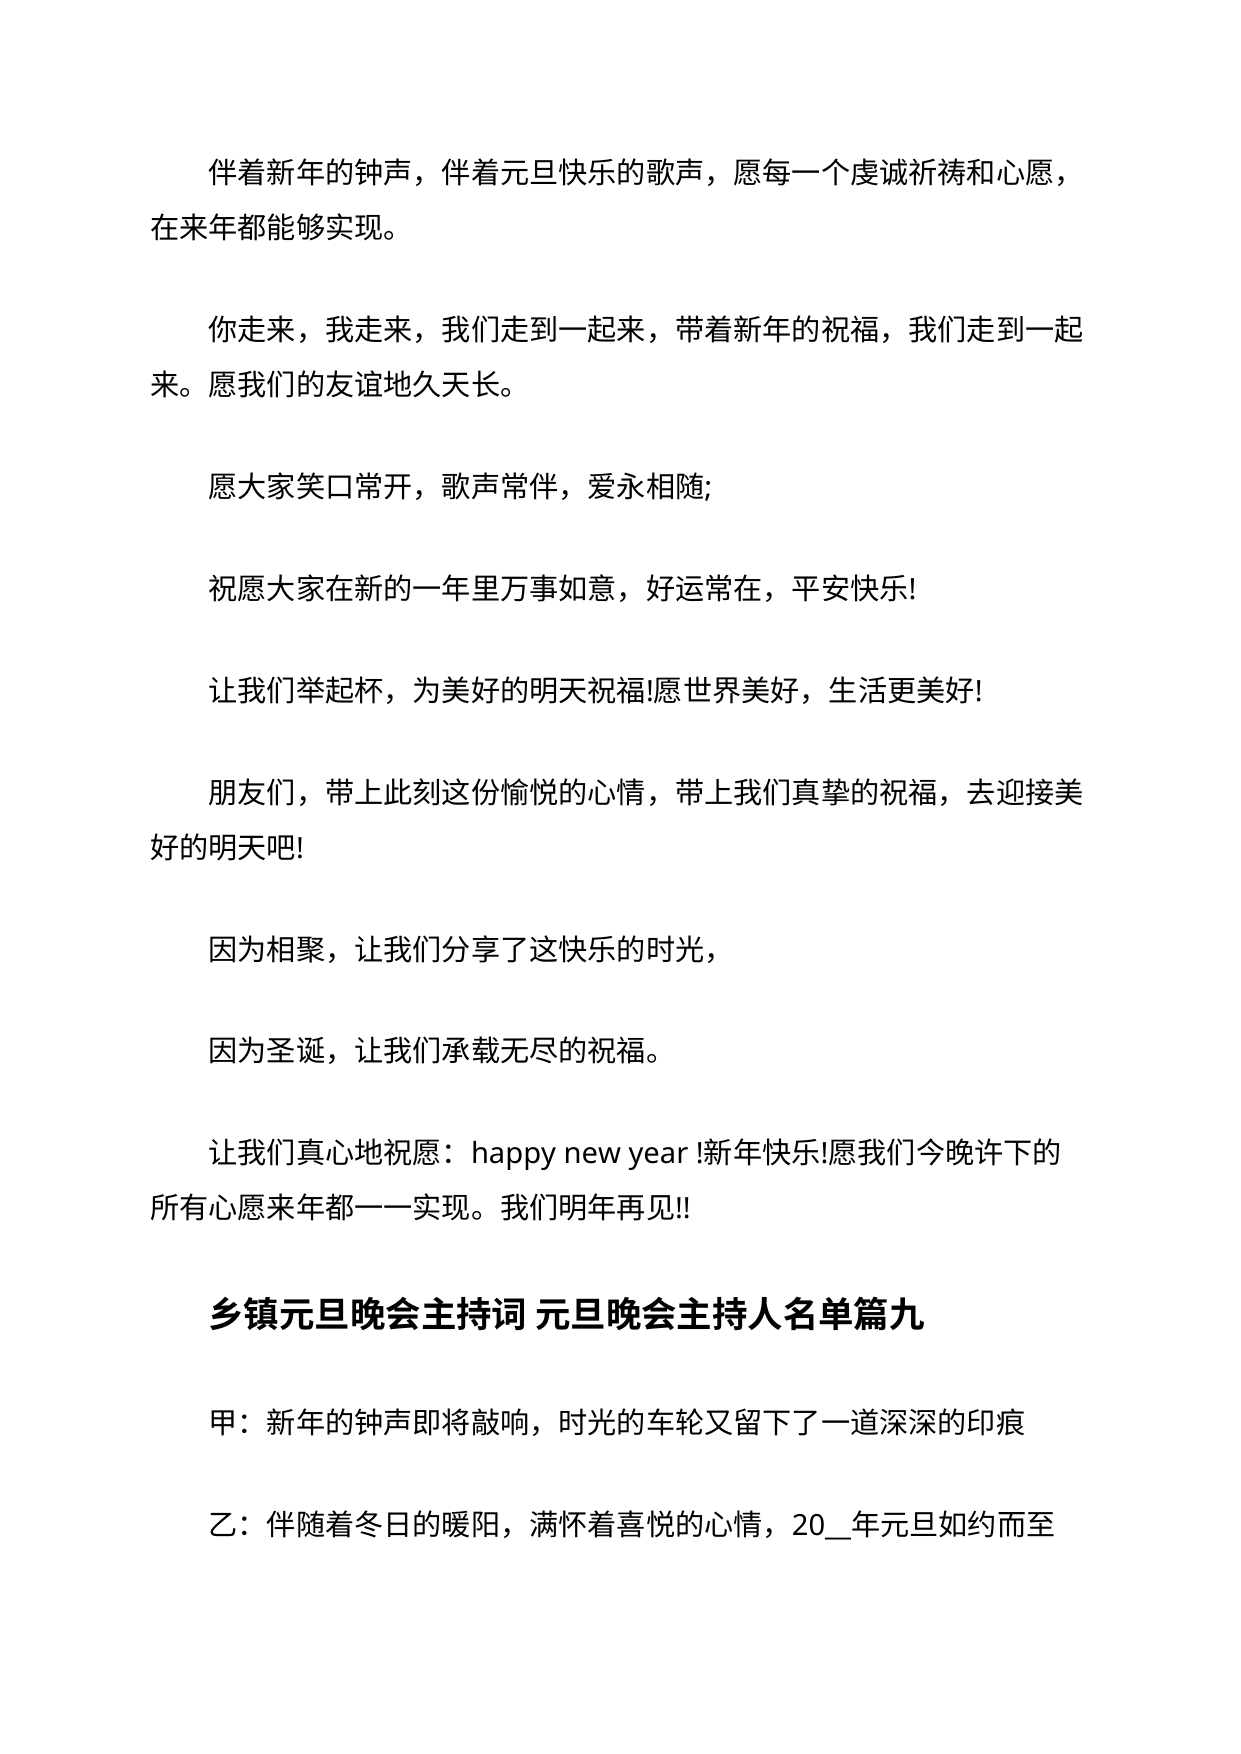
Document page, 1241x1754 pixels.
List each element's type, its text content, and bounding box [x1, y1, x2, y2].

text 让我们真心地祝愿：happy new year !新年快乐!愿我们今晚许下的所有心愿来年都一一实现。我们明年再见!! [150, 1130, 1090, 1227]
text 朋友们，带上此刻这份愉悦的心情，带上我们真挚的祝福，去迎接美好的明天吧! [150, 769, 1090, 867]
text 乡镇元旦晚会主持词 元旦晚会主持人名单篇九 [150, 1287, 1090, 1338]
text 让我们举起杯，为美好的明天祝福!愿世界美好，生活更美好! [150, 667, 1090, 710]
text 甲：新年的钟声即将敲响，时光的车轮又留下了一道深深的印痕 [150, 1400, 1090, 1442]
text 乙：伴随着冬日的暖阳，满怀着喜悦的心情，20__年元旦如约而至 [150, 1502, 1090, 1544]
text 你走来，我走来，我们走到一起来，带着新年的祝福，我们走到一起来。愿我们的友谊地久天长。 [150, 307, 1090, 404]
text 伴着新年的钟声，伴着元旦快乐的歌声，愿每一个虔诚祈祷和心愿，在来年都能够实现。 [150, 150, 1090, 247]
text 祝愿大家在新的一年里万事如意，好运常在，平安快乐! [150, 565, 1090, 608]
text 因为相聚，让我们分享了这快乐的时光， [150, 926, 1090, 968]
text 因为圣诞，让我们承载无尽的祝福。 [150, 1028, 1090, 1070]
text 愿大家笑口常开，歌声常伴，爱永相随; [150, 463, 1090, 506]
